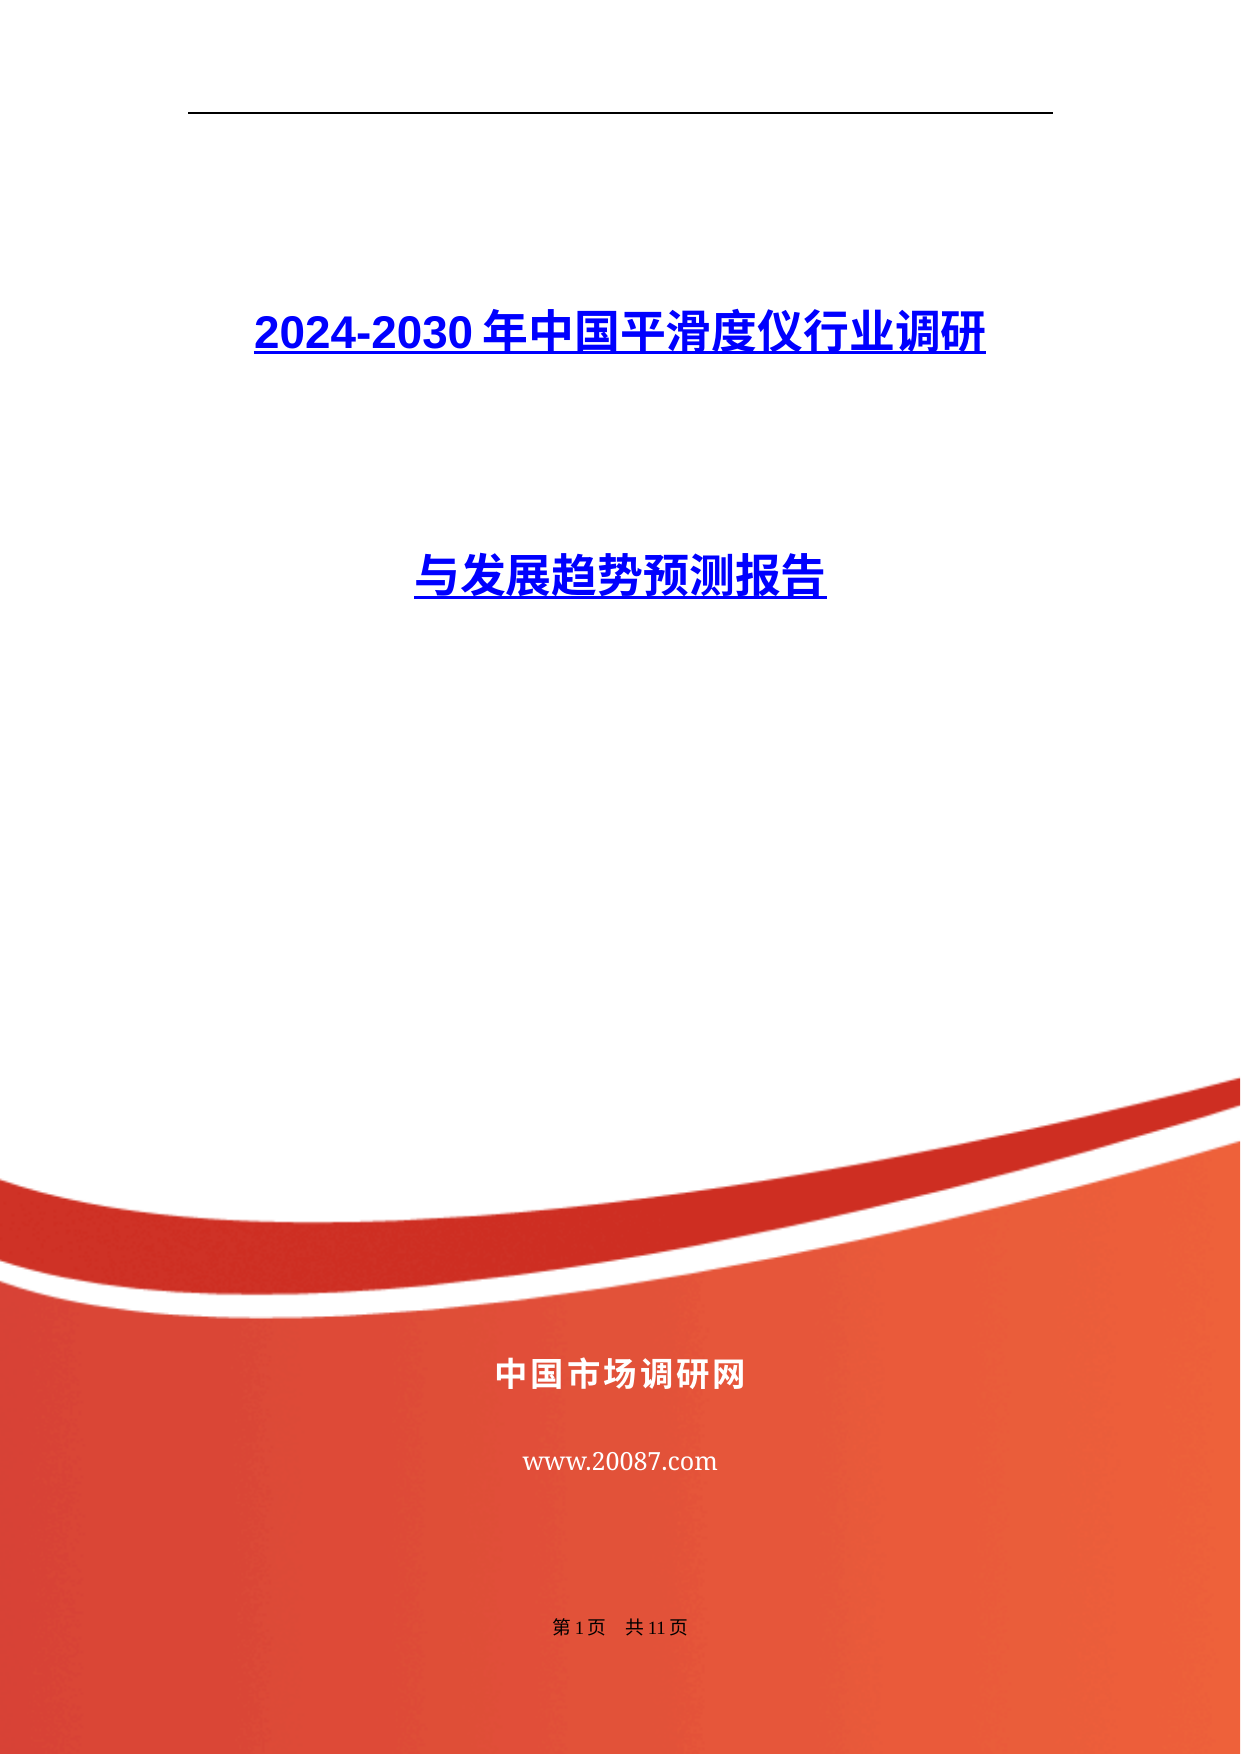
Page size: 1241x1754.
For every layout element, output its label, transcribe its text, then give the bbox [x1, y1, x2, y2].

subtitle 中国市场调研网 [187, 1339, 1053, 1404]
table_header 2024-2030年中国平滑度仪行业调研与发展趋势预测报告 [188, 207, 1053, 773]
text www.20087.com [187, 1428, 1053, 1493]
picture [0, 1006, 1241, 1754]
